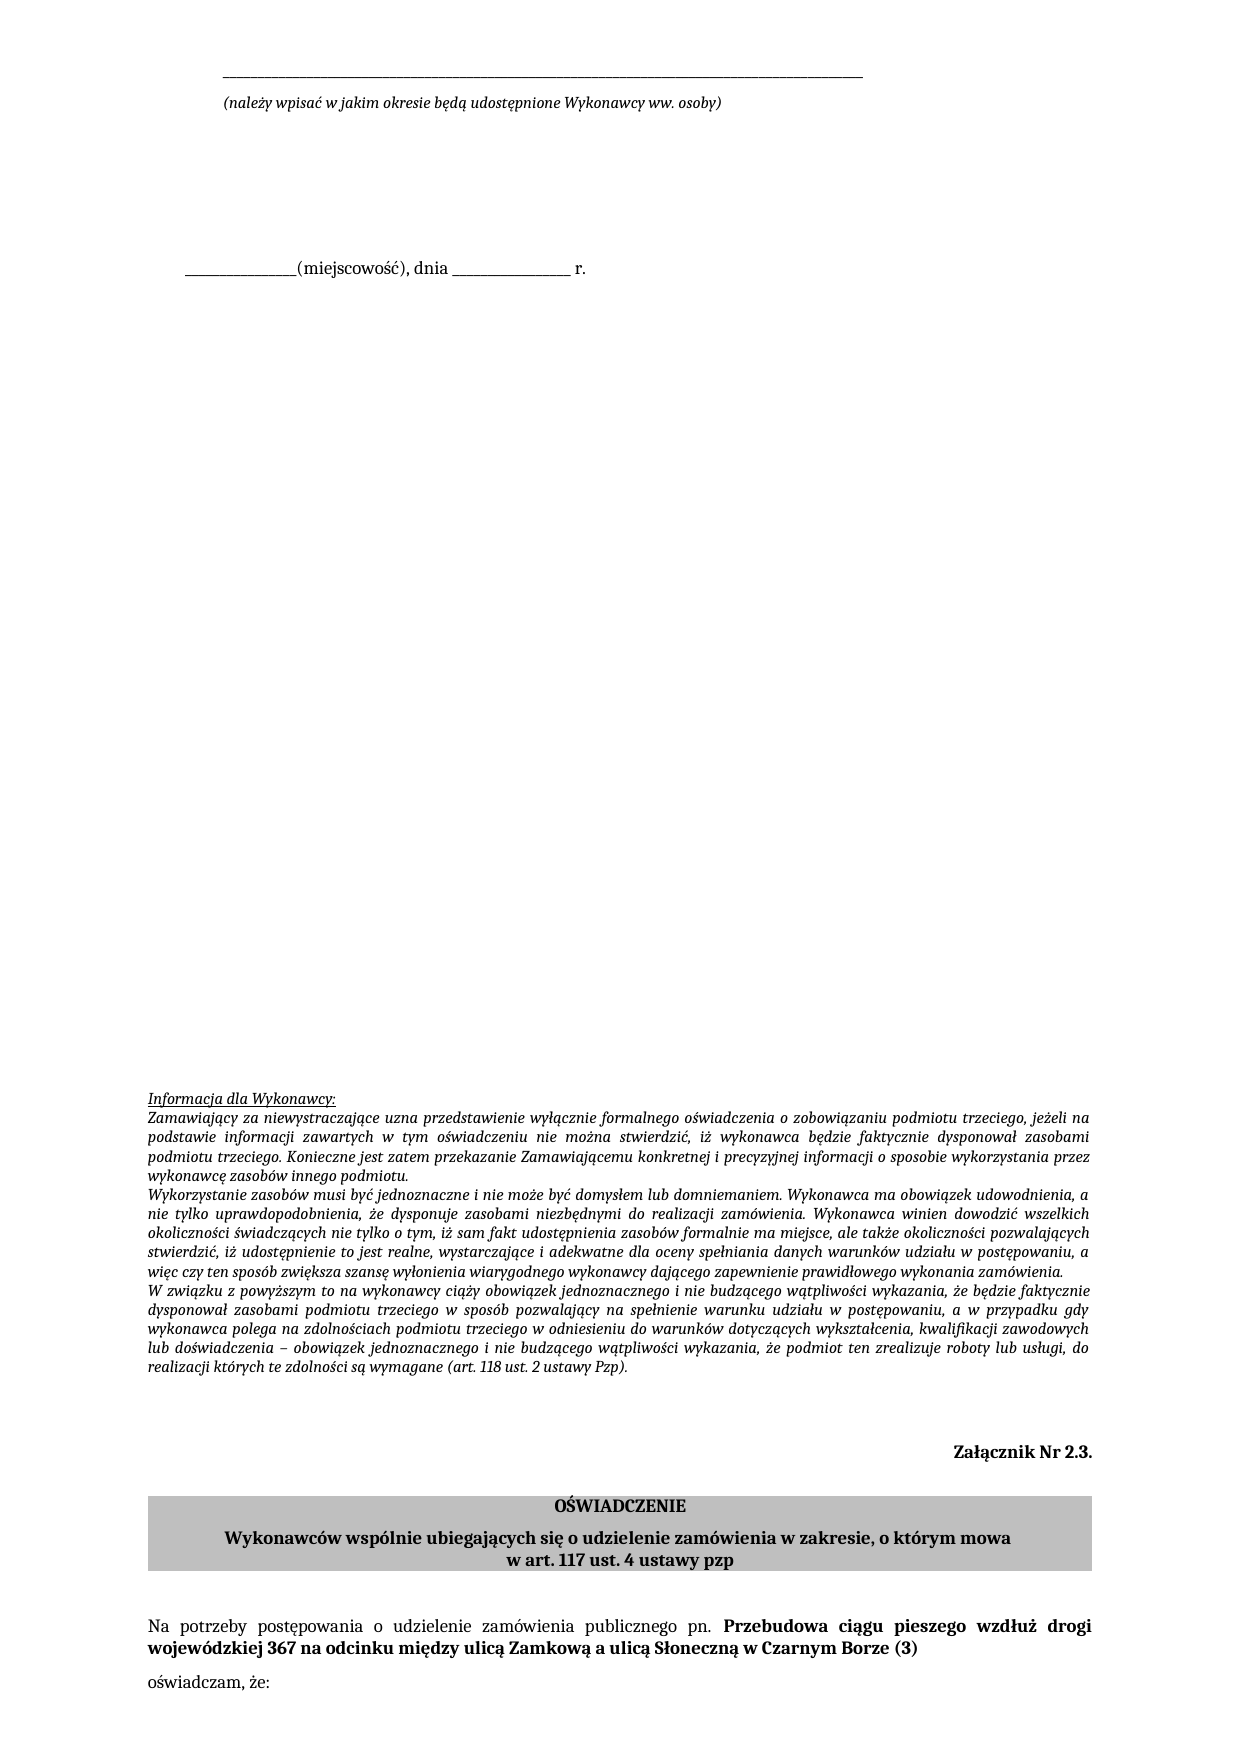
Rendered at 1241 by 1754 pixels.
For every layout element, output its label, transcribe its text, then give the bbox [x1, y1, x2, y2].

text Wykonawców wspólnie ubiegających się o udzielenie zamówienia w zakresie, o którym mowa w art. 117 ust. 4 ustawy pzp [148, 1528, 1092, 1571]
text oświadczam, że: [148, 1671, 1092, 1693]
text Informacja dla Wykonawcy: [148, 1089, 1092, 1109]
text Zamawiający za niewystraczające uzna przedstawienie wyłącznie formalnego oświadczenia o zobowiązaniu podmiotu trzeciego, jeżeli na podstawie informacji zawartych w tym oświadczeniu nie można stwierdzić, iż wykonawca będzie faktycznie dysponował zasobami podmiotu trzeciego. Konieczne jest zatem przekazanie Zamawiającemu konkretnej i precyzyjnej informacji o sposobie wykorzystania przez wykonawcę zasobów innego podmiotu. [148, 1109, 1092, 1185]
text W związku z powyższym to na wykonawcy ciąży obowiązek jednoznacznego i nie budzącego wątpliwości wykazania, że będzie faktycznie dysponował zasobami podmiotu trzeciego w sposób pozwalający na spełnienie warunku udziału w postępowaniu, a w przypadku gdy wykonawca polega na zdolnościach podmiotu trzeciego w odniesieniu do warunków dotyczących wykształcenia, kwalifikacji zawodowych lub doświadczenia – obowiązek jednoznacznego i nie budzącego wątpliwości wykazania, że podmiot ten zrealizuje roboty lub usługi, do realizacji których te zdolności są wymagane (art. 118 ust. 2 ustawy Pzp). [148, 1281, 1092, 1377]
text Załącznik Nr 2.3. [148, 1442, 1092, 1463]
text ________________(miejscowość), dnia _________________ r. [148, 258, 1092, 279]
text Wykorzystanie zasobów musi być jednoznaczne i nie może być domysłem lub domniemaniem. Wykonawca ma obowiązek udowodnienia, a nie tylko uprawdopodobnienia, że dysponuje zasobami niezbędnymi do realizacji zamówienia. Wykonawca winien dowodzić wszelkich okoliczności świadczących nie tylko o tym, iż sam fakt udostępnienia zasobów formalnie ma miejsce, ale także okoliczności pozwalających stwierdzić, iż udostępnienie to jest realne, wystarczające i adekwatne dla oceny spełniania danych warunków udziału w postępowaniu, a więc czy ten sposób zwiększa szansę wyłonienia wiarygodnego wykonawcy dającego zapewnienie prawidłowego wykonania zamówienia. [148, 1185, 1092, 1281]
text OŚWIADCZENIE [148, 1496, 1092, 1517]
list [223, 59, 1092, 81]
list (należy wpisać w jakim okresie będą udostępnione Wykonawcy ww. osoby) [223, 93, 1092, 112]
text Na potrzeby postępowania o udzielenie zamówienia publicznego pn. Przebudowa ciągu pieszego wzdłuż drogi wojewódzkiej 367 na odcinku między ulicą Zamkową a ulicą Słoneczną w Czarnym Borze (3) [148, 1616, 1092, 1659]
